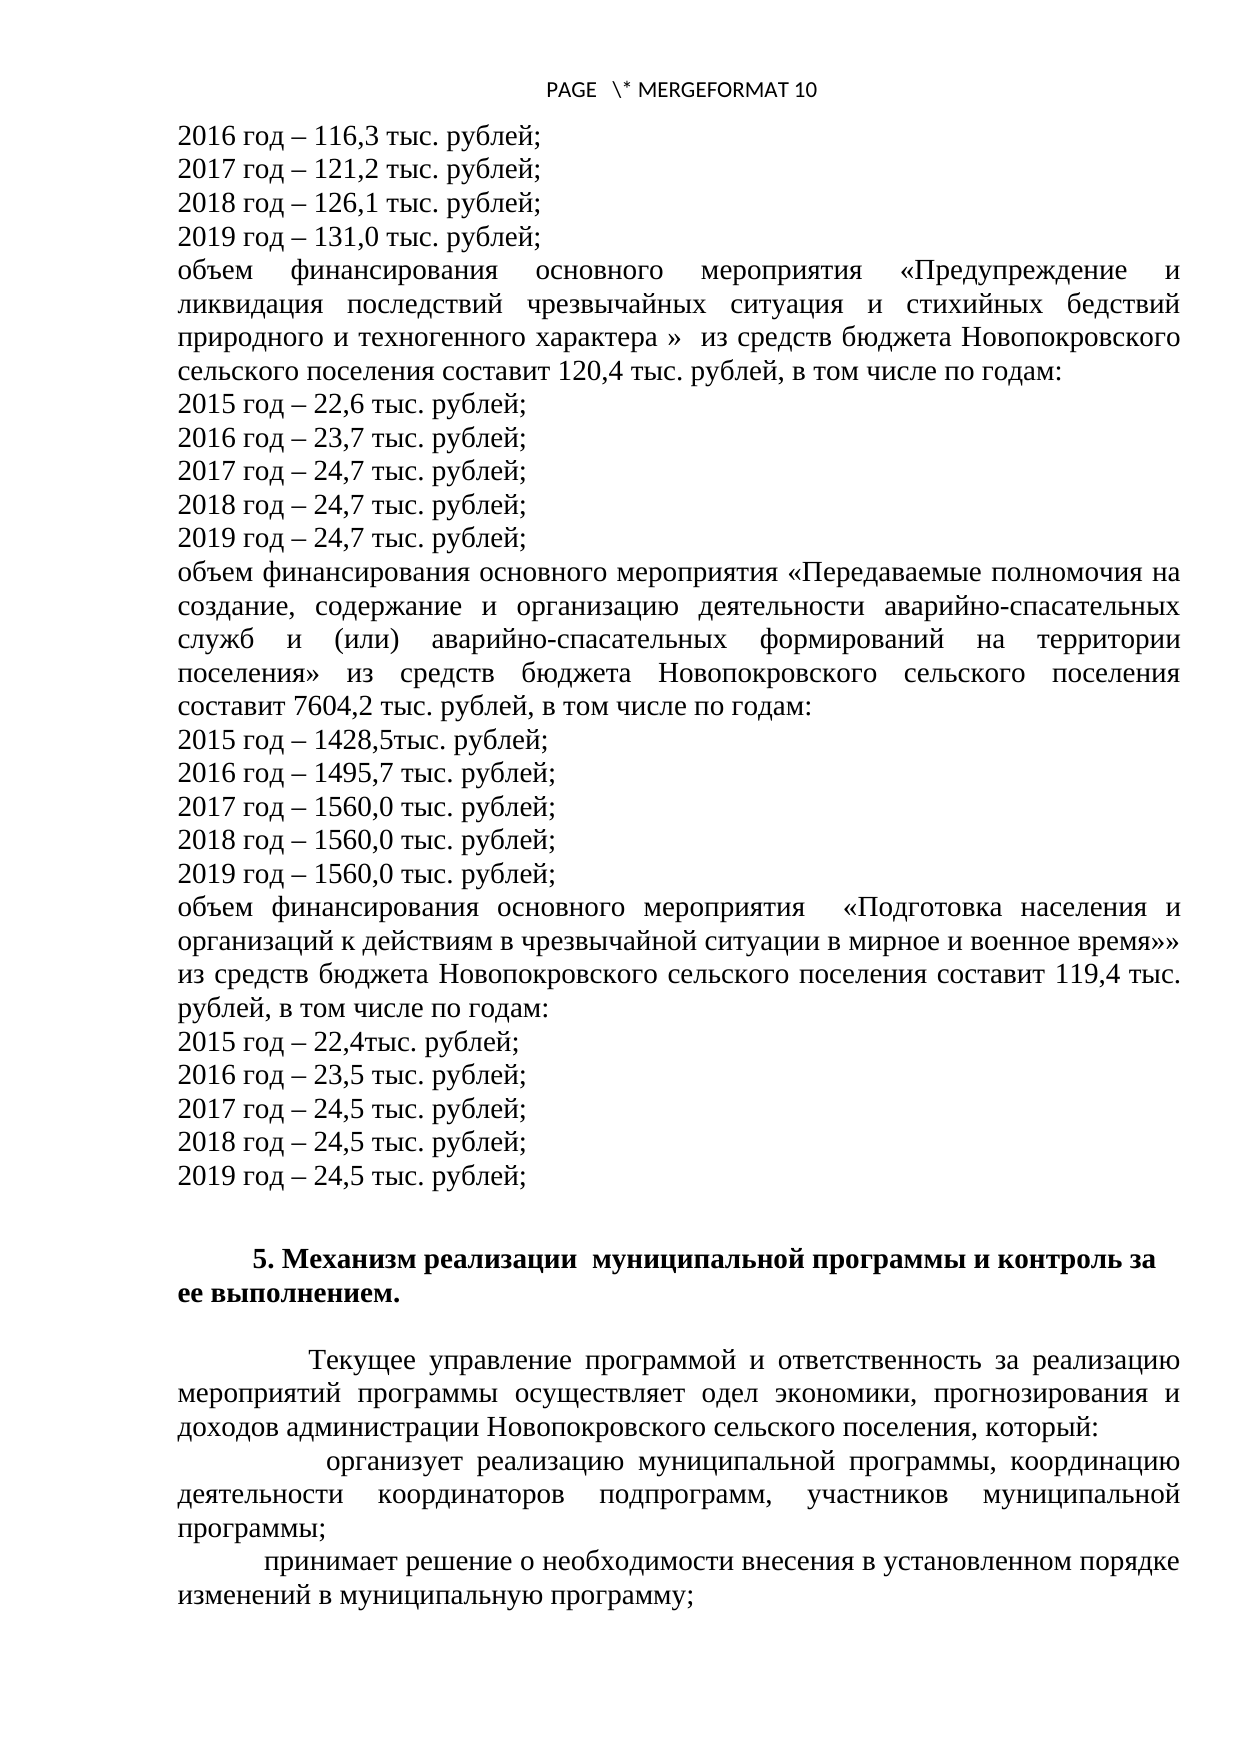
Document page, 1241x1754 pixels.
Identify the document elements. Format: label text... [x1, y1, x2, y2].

text Текущее управление программой и ответственность за реализацию мероприятий программы осуществляет одел экономики, прогнозирования и доходов администрации Новопокровского сельского поселения, который: [177, 1342, 1181, 1443]
text 2018 год – 126,1 тыс. рублей; [177, 185, 1181, 219]
text 2019 год – 24,5 тыс. рублей; [177, 1158, 1181, 1191]
text 2018 год – 1560,0 тыс. рублей; [177, 822, 1181, 856]
text 2015 год – 22,4тыс. рублей; [177, 1024, 1181, 1057]
text объем финансирования основного мероприятия «Передаваемые полномочия на создание, содержание и организацию деятельности аварийно-спасательных служб и (или) аварийно-спасательных формирований на территории поселения» из средств бюджета Новопокровского сельского поселения составит 7604,2 тыс. рублей, в том числе по годам: [177, 554, 1181, 722]
text 2015 год – 22,6 тыс. рублей; [177, 386, 1181, 420]
text объем финансирования основного мероприятия «Подготовка населения и организаций к действиям в чрезвычайной ситуации в мирное и военное время»» из средств бюджета Новопокровского сельского поселения составит 119,4 тыс. рублей, в том числе по годам: [177, 889, 1181, 1024]
text 2016 год – 23,7 тыс. рублей; [177, 420, 1181, 453]
text 2017 год – 24,5 тыс. рублей; [177, 1091, 1181, 1124]
text 2019 год – 1560,0 тыс. рублей; [177, 856, 1181, 889]
text 2016 год – 116,3 тыс. рублей; [177, 118, 1181, 152]
text 5. Механизм реализации муниципальной программы и контроль за ее выполнением. [177, 1241, 1181, 1308]
text 2015 год – 1428,5тыс. рублей; [177, 722, 1181, 755]
text объем финансирования основного мероприятия «Предупреждение и ликвидация последствий чрезвычайных ситуация и стихийных бедствий природного и техногенного характера » из средств бюджета Новопокровского сельского поселения составит 120,4 тыс. рублей, в том числе по годам: [177, 252, 1181, 386]
text 2019 год – 24,7 тыс. рублей; [177, 521, 1181, 554]
text 2018 год – 24,7 тыс. рублей; [177, 487, 1181, 521]
text 2019 год – 131,0 тыс. рублей; [177, 219, 1181, 252]
text принимает решение о необходимости внесения в установленном порядке изменений в муниципальную программу; [177, 1543, 1181, 1610]
text 2017 год – 121,2 тыс. рублей; [177, 152, 1181, 185]
text организует реализацию муниципальной программы, координацию деятельности координаторов подпрограмм, участников муниципальной программы; [177, 1443, 1181, 1543]
text 2016 год – 23,5 тыс. рублей; [177, 1057, 1181, 1091]
text 2017 год – 1560,0 тыс. рублей; [177, 789, 1181, 822]
text 2016 год – 1495,7 тыс. рублей; [177, 755, 1181, 789]
text 2018 год – 24,5 тыс. рублей; [177, 1124, 1181, 1158]
text 2017 год – 24,7 тыс. рублей; [177, 453, 1181, 487]
